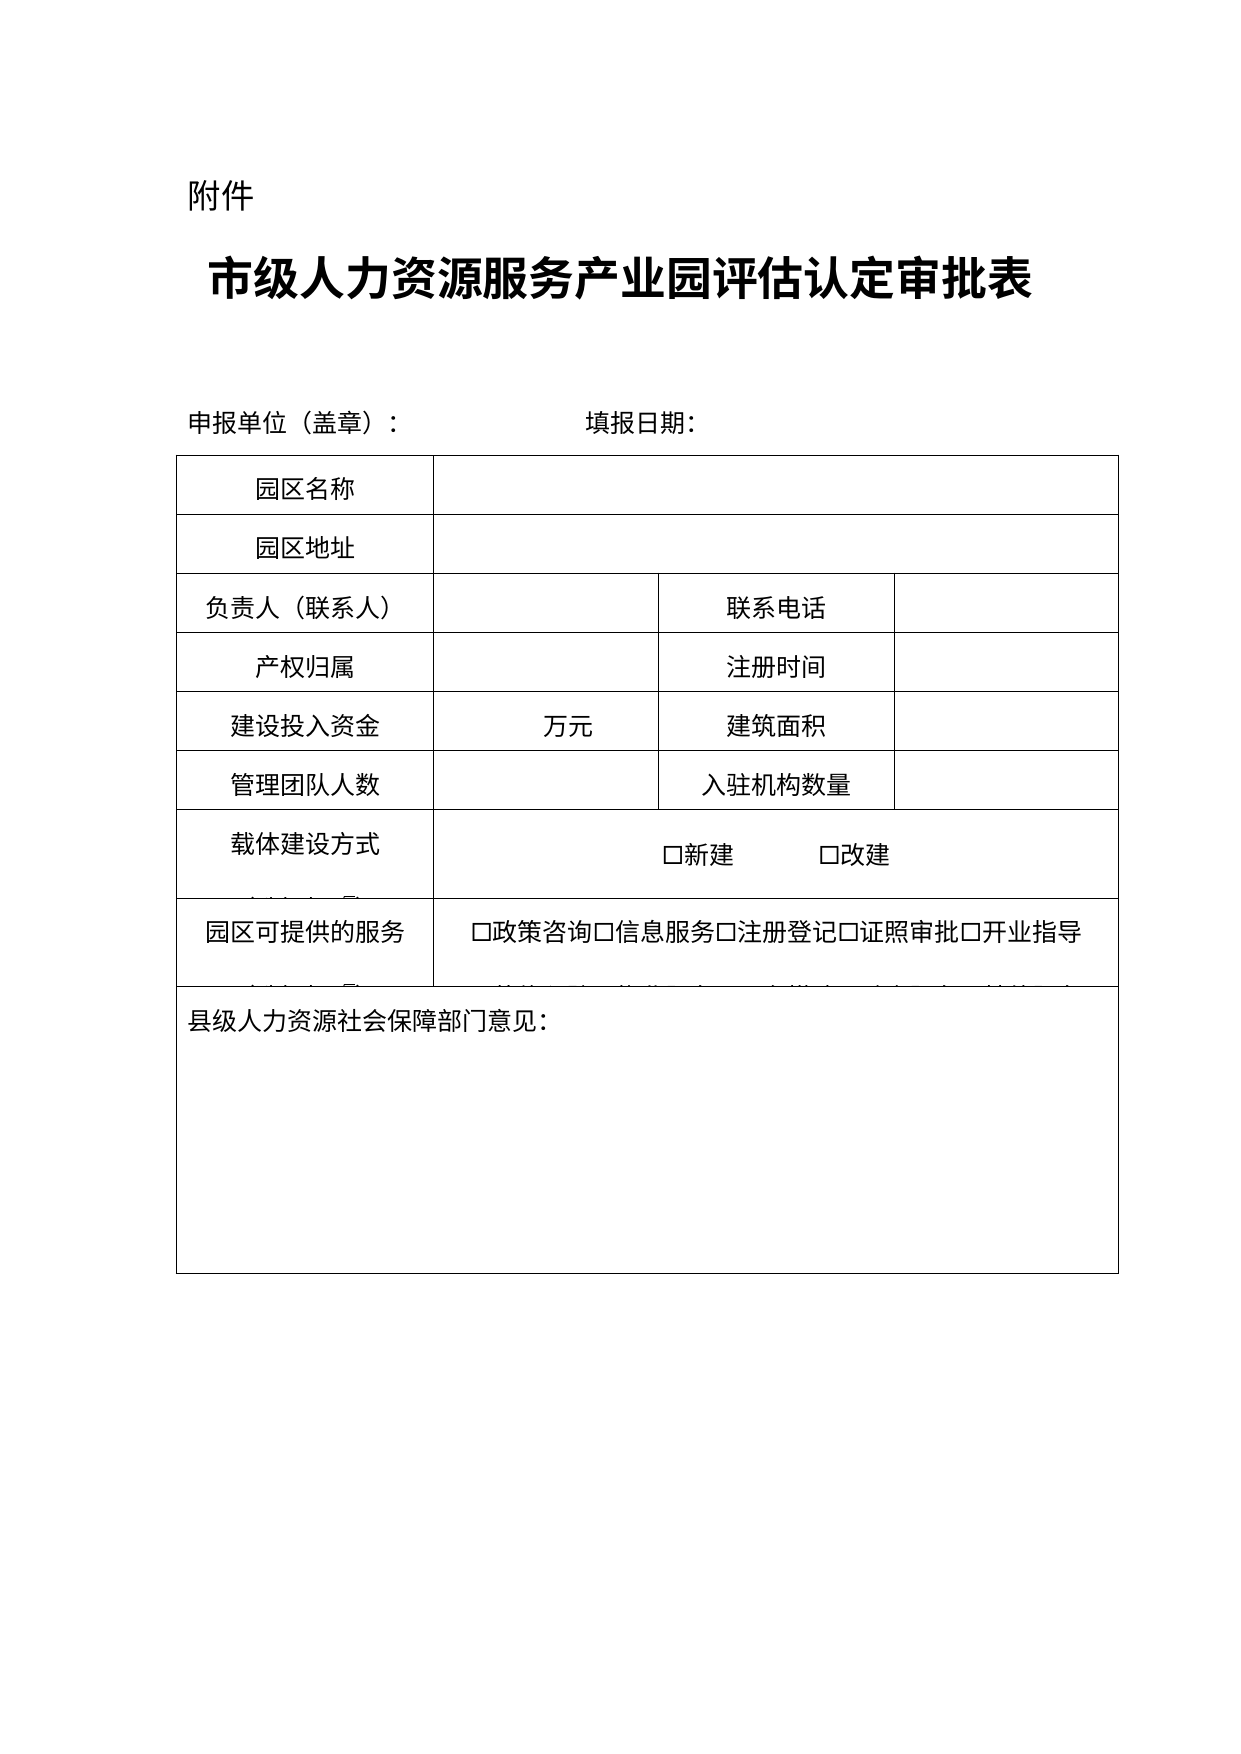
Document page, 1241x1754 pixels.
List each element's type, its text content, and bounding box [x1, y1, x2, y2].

table_cell 建设投入资金 [177, 692, 433, 750]
text 申报单位（盖章）： 填报日期： [187, 389, 1053, 454]
table_cell 产权归属 [177, 633, 433, 691]
table_cell 联系电话 [659, 574, 894, 632]
table_cell [895, 751, 1118, 809]
table_cell 管理团队人数 [177, 751, 433, 809]
table_cell 注册时间 [659, 633, 894, 691]
table_header 园区名称 [177, 456, 433, 513]
table_cell 入驻机构数量 [659, 751, 894, 809]
table_cell [434, 633, 658, 691]
table_cell [895, 574, 1118, 632]
table_cell 园区可提供的服务 （选择打√） [177, 899, 433, 986]
table_cell [434, 751, 658, 809]
table_cell 负责人（联系人） [177, 574, 433, 632]
table_cell 园区地址 [177, 515, 433, 573]
table_cell [895, 633, 1118, 691]
table_header [434, 456, 1118, 513]
table_cell 万元 [434, 692, 658, 750]
text 市级人力资源服务产业园评估认定审批表 [187, 227, 1053, 324]
table_cell 县级人力资源社会保障部门意见： （盖章） 年 月 日 [177, 987, 1118, 1272]
table_cell 建筑面积 [659, 692, 894, 750]
table_cell [895, 692, 1118, 750]
text 附件 [187, 162, 1053, 227]
table_cell 新建 改建 [434, 810, 1118, 897]
table_cell 载体建设方式 （选择打√） [177, 810, 433, 897]
table_cell [434, 515, 1118, 573]
table_cell 政策咨询信息服务注册登记证照审批开业指导 装修入驻物业服务平台搭建融资服务其他服务 [434, 899, 1118, 986]
table_cell [434, 574, 658, 632]
